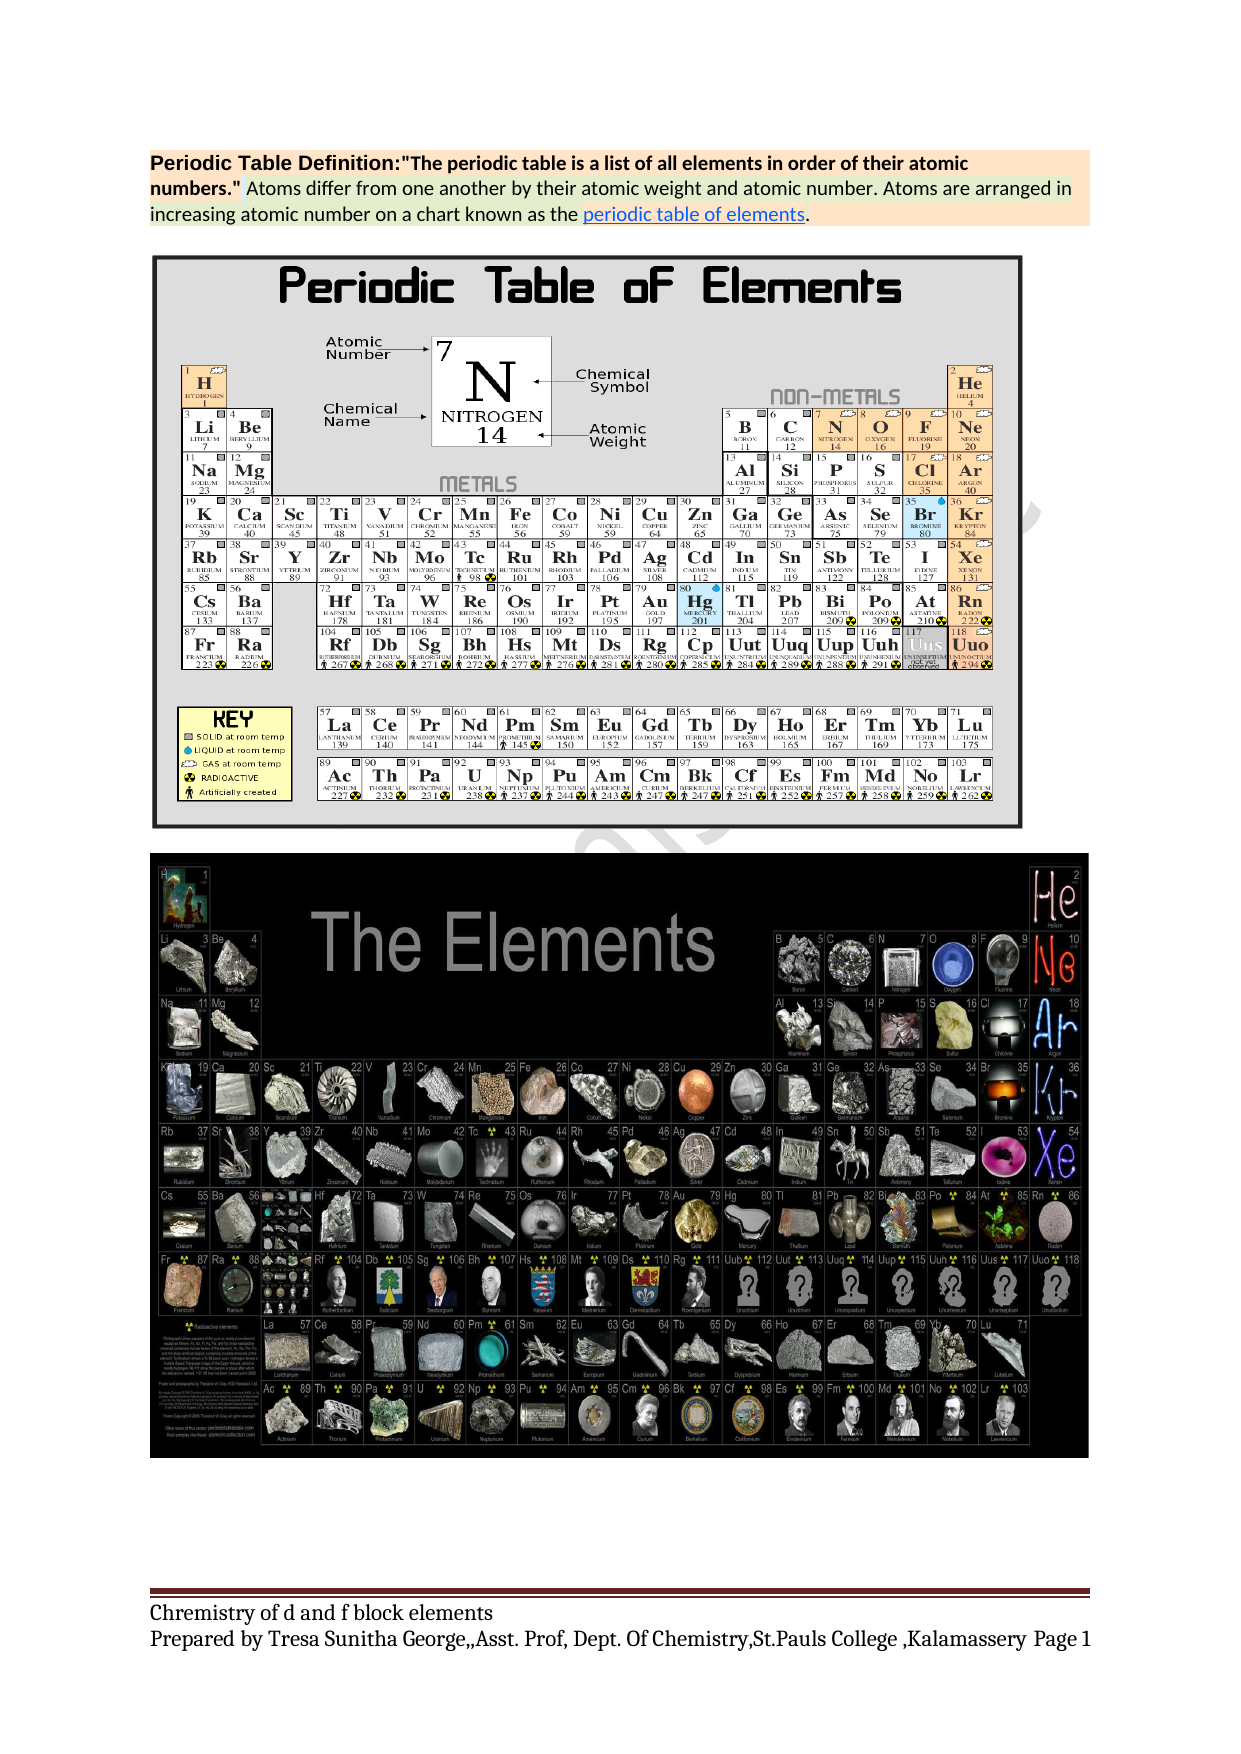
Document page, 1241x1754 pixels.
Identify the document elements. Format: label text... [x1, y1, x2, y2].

picture [150, 853, 1089, 1458]
text Periodic Table Definition:"The periodic table is a list of all elements in order of their atomic numbers." Atoms differ from one another by their atomic weight and atomic number. Atoms are arranged in increasing atomic number on a chart known as the periodic table of elements. [150, 150, 1090, 226]
picture [150, 255, 1023, 829]
